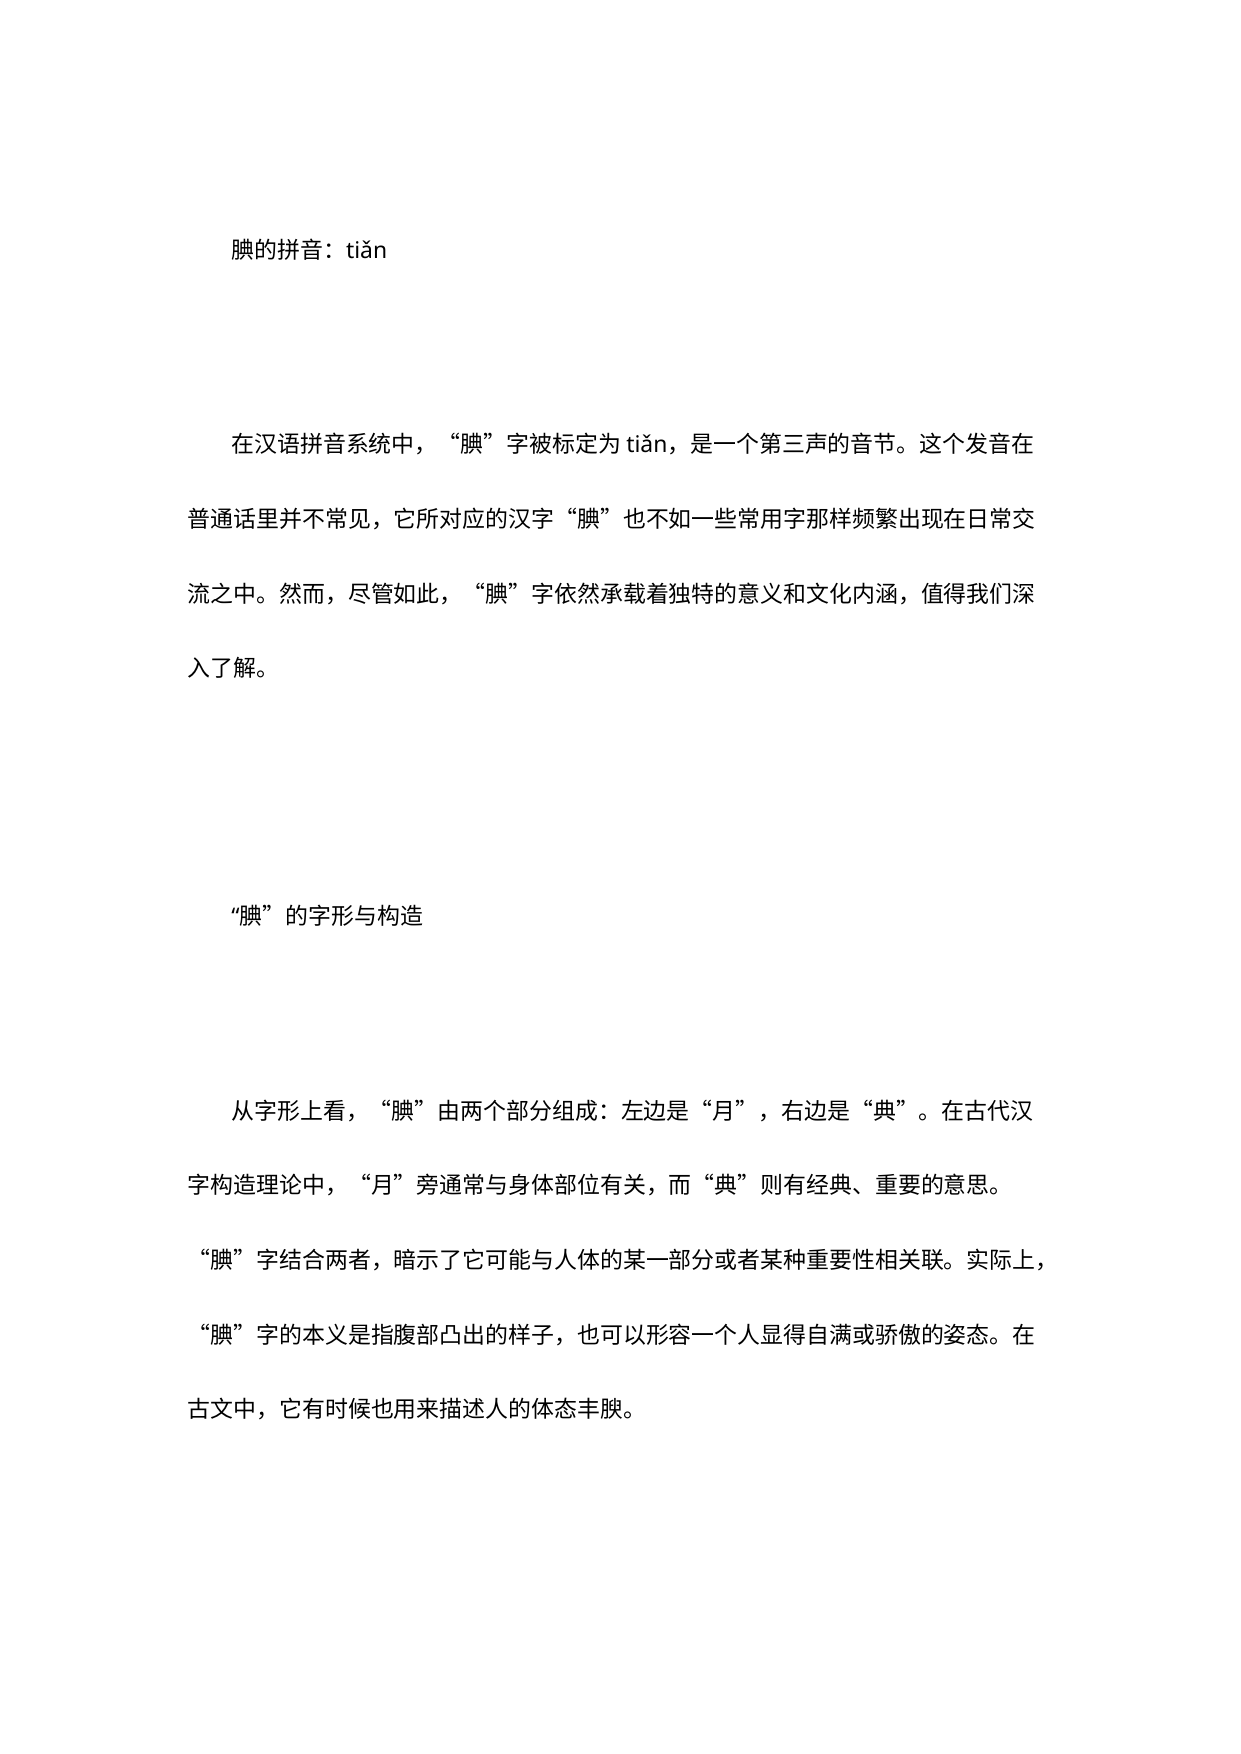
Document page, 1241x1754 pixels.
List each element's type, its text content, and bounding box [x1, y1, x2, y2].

text 从字形上看，“腆”由两个部分组成：左边是“月”，右边是“典”。在古代汉字构造理论中，“月”旁通常与身体部位有关，而“典”则有经典、重要的意思。“腆”字结合两者，暗示了它可能与人体的某一部分或者某种重要性相关联。实际上，“腆”字的本义是指腹部凸出的样子，也可以形容一个人显得自满或骄傲的姿态。在古文中，它有时候也用来描述人的体态丰腴。 [187, 1077, 1053, 1441]
text 腆的拼音：tiǎn [187, 216, 1053, 281]
text “腆”的字形与构造 [187, 882, 1053, 947]
text 在汉语拼音系统中，“腆”字被标定为 tiǎn，是一个第三声的音节。这个发音在普通话里并不常见，它所对应的汉字“腆”也不如一些常用字那样频繁出现在日常交流之中。然而，尽管如此，“腆”字依然承载着独特的意义和文化内涵，值得我们深入了解。 [187, 410, 1053, 699]
